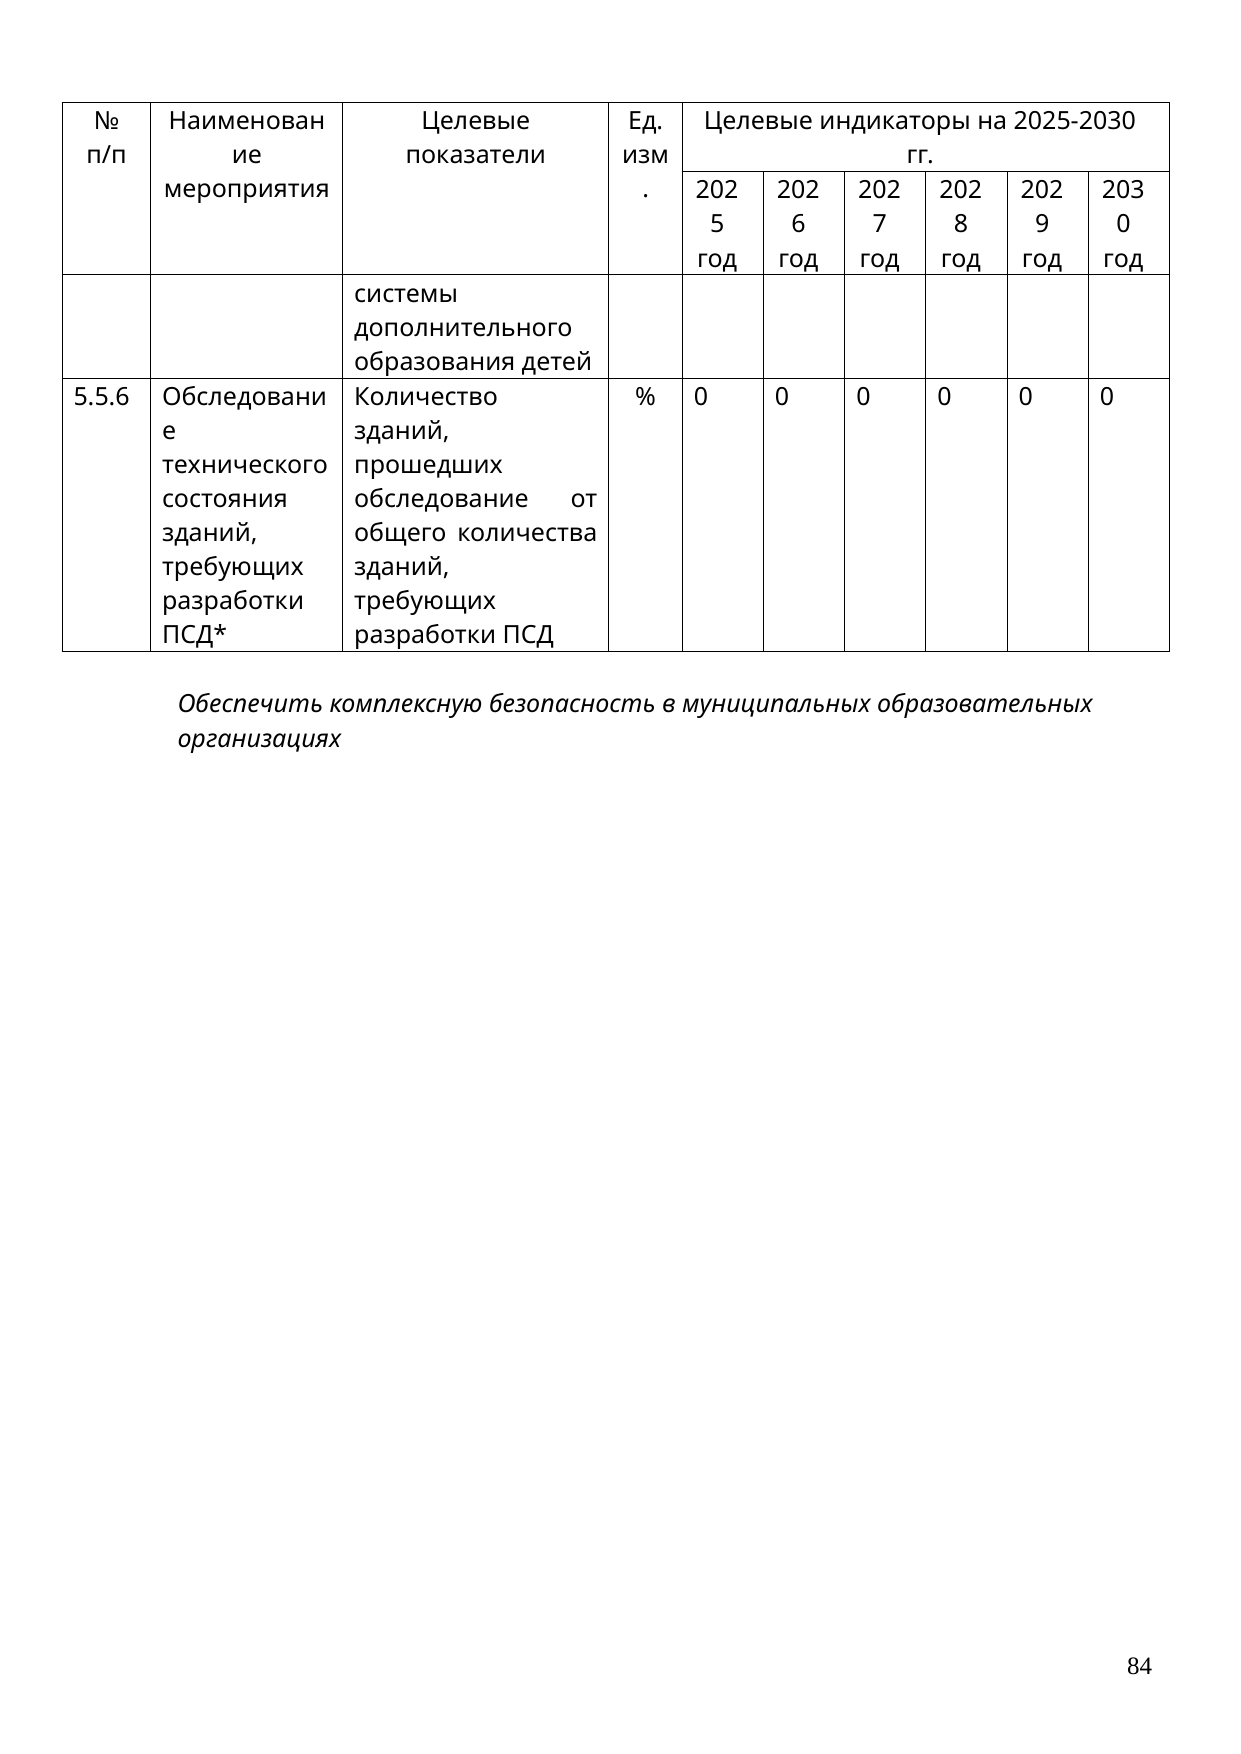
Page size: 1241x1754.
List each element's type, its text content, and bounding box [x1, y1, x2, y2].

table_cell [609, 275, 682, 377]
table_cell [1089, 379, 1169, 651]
table_header № п/п [63, 103, 150, 274]
subtitle Обеспечить комплексную безопасность в муниципальных образовательных организациях [177, 686, 1152, 754]
table_header Целевые индикаторы на 2025-2030 гг. [683, 103, 1169, 171]
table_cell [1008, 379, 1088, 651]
table_header Наименование мероприятия [151, 103, 342, 274]
table_cell 2027 год [845, 172, 925, 274]
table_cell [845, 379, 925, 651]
table_cell 2029 год [1008, 172, 1088, 274]
table_header Ед. изм. [609, 103, 682, 274]
table_cell 2025 год [683, 172, 763, 274]
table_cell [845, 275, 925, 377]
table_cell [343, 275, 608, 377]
table_header Целевые показатели [343, 103, 608, 274]
table_cell 2026 год [764, 172, 844, 274]
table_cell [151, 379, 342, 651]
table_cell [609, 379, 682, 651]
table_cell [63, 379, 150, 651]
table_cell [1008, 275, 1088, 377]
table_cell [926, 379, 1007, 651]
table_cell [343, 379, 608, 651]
table_cell 2028 год [926, 172, 1007, 274]
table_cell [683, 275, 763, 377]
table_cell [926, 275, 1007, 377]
table_cell 2030 год [1089, 172, 1169, 274]
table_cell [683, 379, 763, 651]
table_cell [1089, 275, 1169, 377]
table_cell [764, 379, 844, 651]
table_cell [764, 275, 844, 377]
